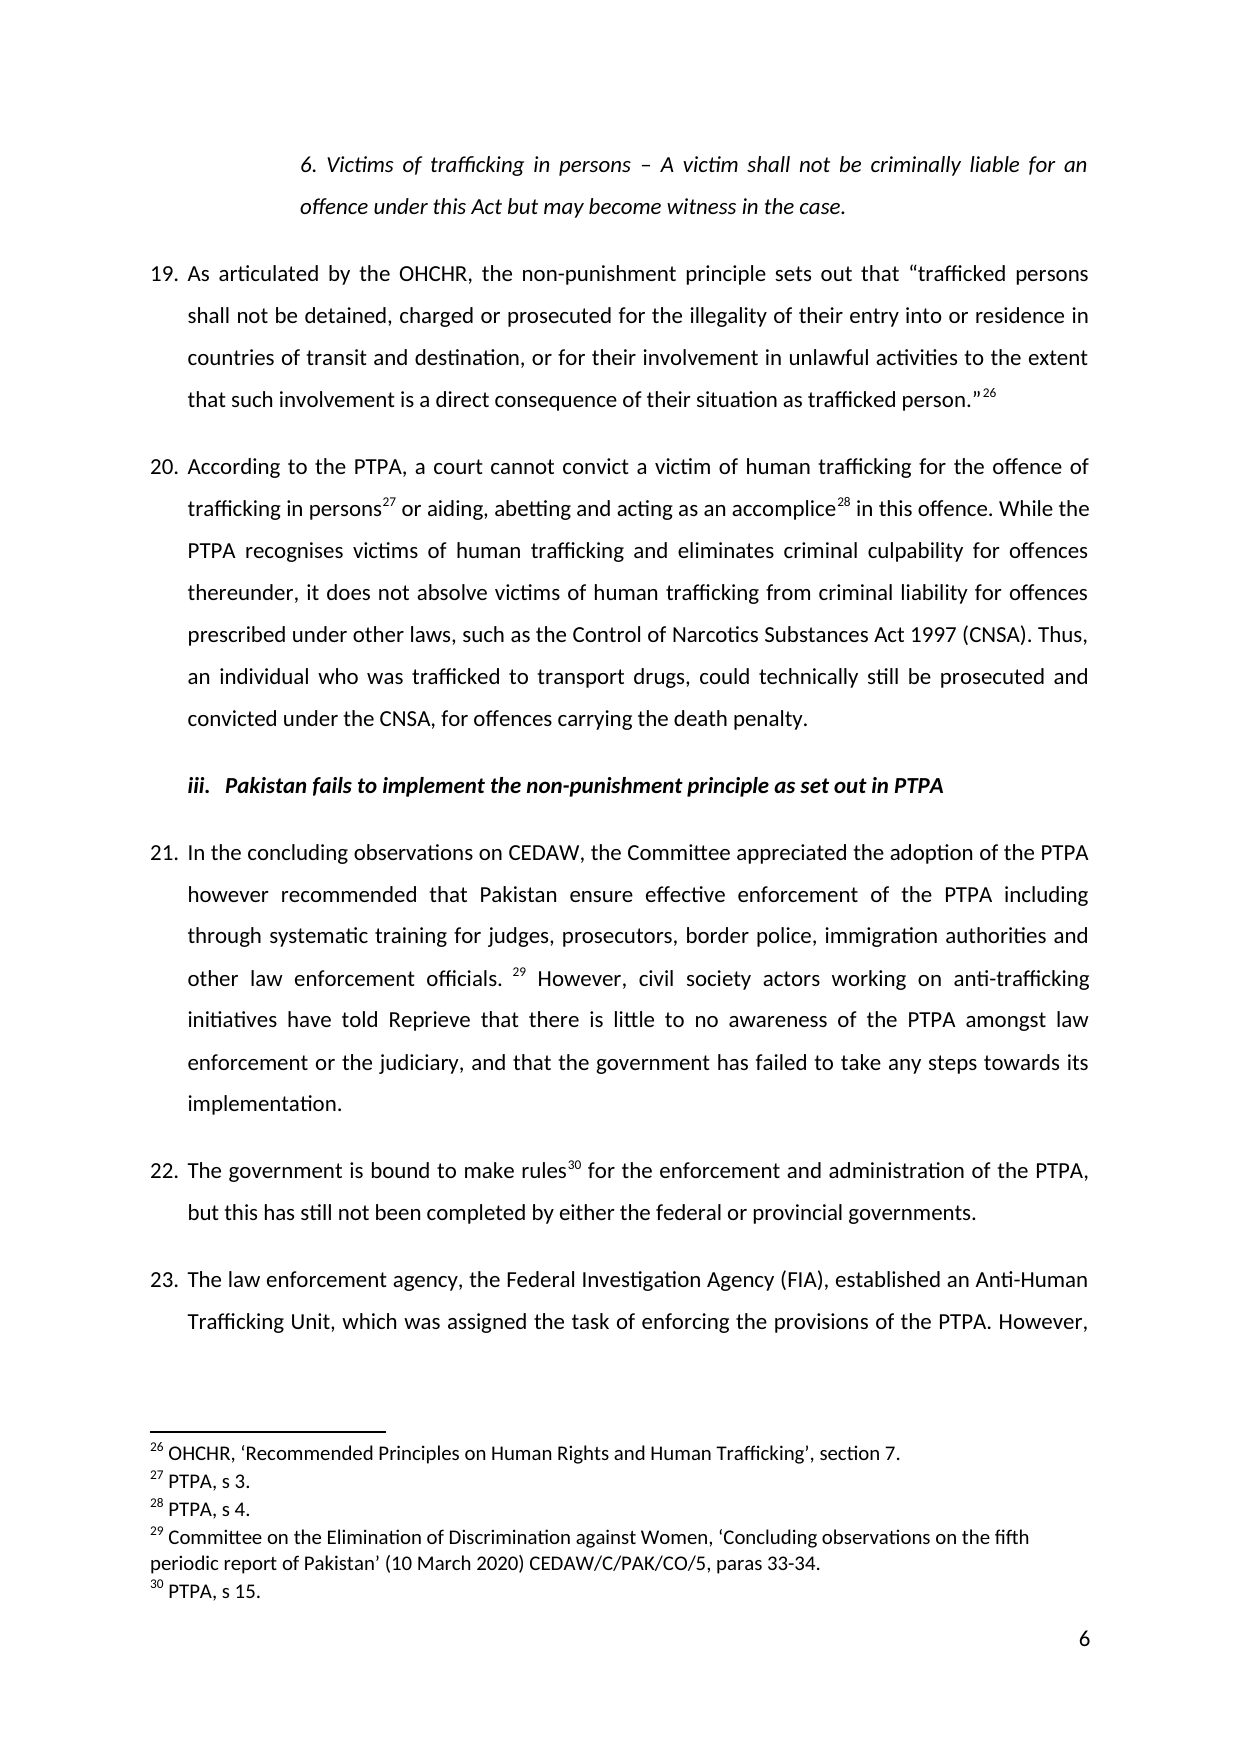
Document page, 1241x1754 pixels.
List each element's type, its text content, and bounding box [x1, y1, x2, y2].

list According to the PTPA, a court cannot convict a victim of human trafficking for the offence of trafficking in persons or aiding, abetting and acting as an accomplice in this offence. While the PTPA recognises victims of human trafficking and eliminates criminal culpability for offences thereunder, it does not absolve victims of human trafficking from criminal liability for offences prescribed under other laws, such as the Control of Narcotics Substances Act 1997 (CNSA). Thus, an individual who was trafficked to transport drugs, could technically still be prosecuted and convicted under the CNSA, for offences carrying the death penalty. [150, 452, 1090, 732]
list As articulated by the OHCHR, the non-punishment principle sets out that “trafficked persons shall not be detained, charged or prosecuted for the illegality of their entry into or residence in countries of transit and destination, or for their involvement in unlawful activities to the extent that such involvement is a direct consequence of their situation as trafficked person.” [150, 259, 1090, 413]
text 6. Victims of trafficking in persons – A victim shall not be criminally liable for an offence under this Act but may become witness in the case. [300, 150, 1090, 220]
list In the concluding observations on CEDAW, the Committee appreciated the adoption of the PTPA however recommended that Pakistan ensure effective enforcement of the PTPA including through systematic training for judges, prosecutors, border police, immigration authorities and other law enforcement officials. However, civil society actors working on anti-trafficking initiatives have told Reprieve that there is little to no awareness of the PTPA amongst law enforcement or the judiciary, and that the government has failed to take any steps towards its implementation. [150, 838, 1090, 1118]
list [150, 1266, 1090, 1336]
list The government is bound to make rules for the enforcement and administration of the PTPA, but this has still not been completed by either the federal or provincial governments. [150, 1157, 1090, 1227]
list Pakistan fails to implement the non-punishment principle as set out in PTPA [187, 771, 1090, 799]
